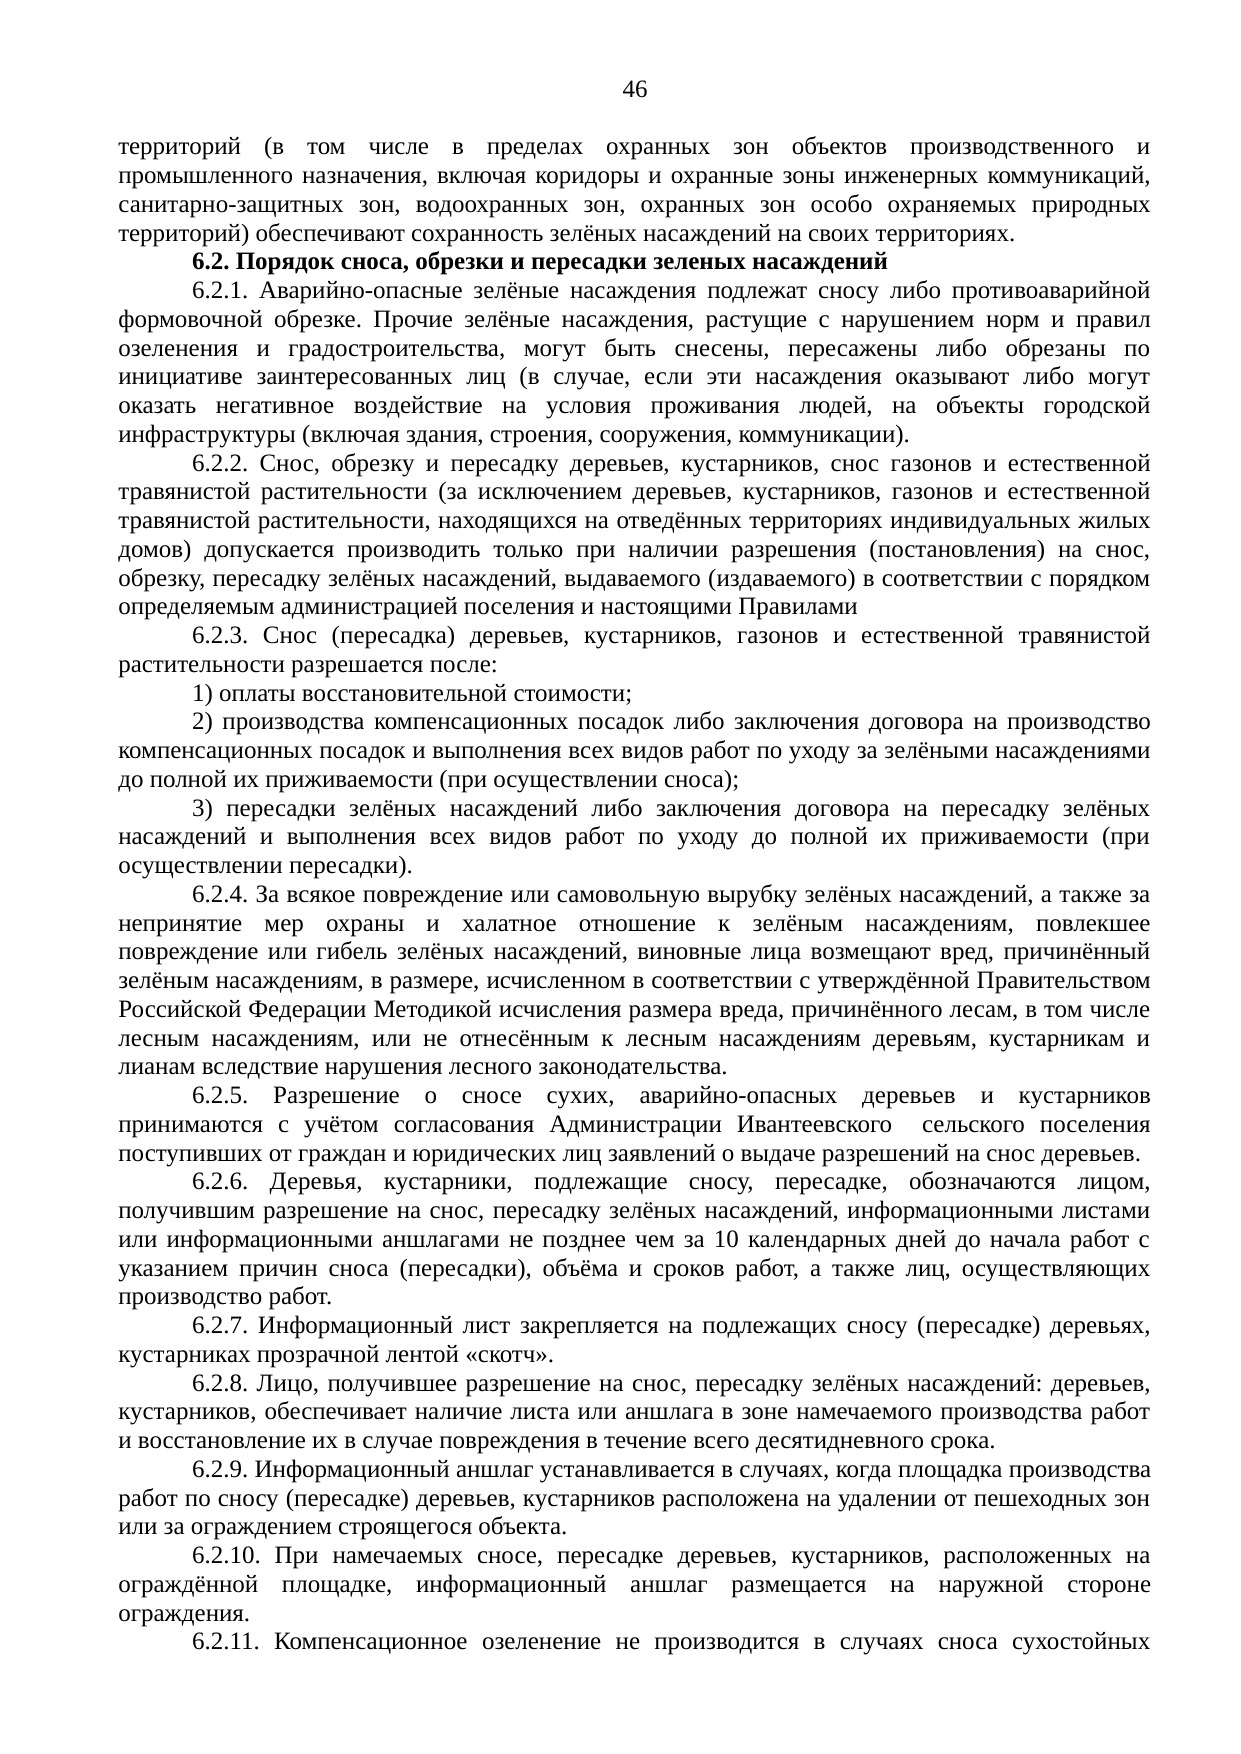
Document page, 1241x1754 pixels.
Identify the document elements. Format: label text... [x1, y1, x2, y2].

text 6.2.5. Разрешение о сносе сухих, аварийно-опасных деревьев и кустарников принимаются с учётом согласования Администрации Ивантеевского сельского поселения поступивших от граждан и юридических лиц заявлений о выдаче разрешений на снос деревьев. [118, 1080, 1152, 1166]
text 6.2.4. За всякое повреждение или самовольную вырубку зелёных насаждений, а также за непринятие мер охраны и халатное отношение к зелёным насаждениям, повлекшее повреждение или гибель зелёных насаждений, виновные лица возмещают вред, причинённый зелёным насаждениям, в размере, исчисленном в соответствии с утверждённой Правительством Российской Федерации Методикой исчисления размера вреда, причинённого лесам, в том числе лесным насаждениям, или не отнесённым к лесным насаждениям деревьям, кустарникам и лианам вследствие нарушения лесного законодательства. [118, 879, 1152, 1080]
text 6.2.6. Деревья, кустарники, подлежащие сносу, пересадке, обозначаются лицом, получившим разрешение на снос, пересадку зелёных насаждений, информационными листами или информационными аншлагами не позднее чем за 10 календарных дней до начала работ с указанием причин сноса (пересадки), объёма и сроков работ, а также лиц, осуществляющих производство работ. [118, 1166, 1152, 1310]
text 6.2.8. Лицо, получившее разрешение на снос, пересадку зелёных насаждений: деревьев, кустарников, обеспечивает наличие листа или аншлага в зоне намечаемого производства работ и восстановление их в случае повреждения в течение всего десятидневного срока. [118, 1368, 1152, 1454]
text 1) оплаты восстановительной стоимости; [118, 678, 1152, 706]
text 2) производства компенсационных посадок либо заключения договора на производство компенсационных посадок и выполнения всех видов работ по уходу за зелёными насаждениями до полной их приживаемости (при осуществлении сноса); [118, 706, 1152, 793]
text 3) пересадки зелёных насаждений либо заключения договора на пересадку зелёных насаждений и выполнения всех видов работ по уходу до полной их приживаемости (при осуществлении пересадки). [118, 793, 1152, 879]
text 6.2.10. При намечаемых сносе, пересадке деревьев, кустарников, расположенных на ограждённой площадке, информационный аншлаг размещается на наружной стороне ограждения. [118, 1540, 1152, 1626]
text 6.2.1. Аварийно-опасные зелёные насаждения подлежат сносу либо противоаварийной формовочной обрезке. Прочие зелёные насаждения, растущие с нарушением норм и правил озеленения и градостроительства, могут быть снесены, пересажены либо обрезаны по инициативе заинтересованных лиц (в случае, если эти насаждения оказывают либо могут оказать негативное воздействие на условия проживания людей, на объекты городской инфраструктуры (включая здания, строения, сооружения, коммуникации). [118, 275, 1152, 448]
text 6.2.7. Информационный лист закрепляется на подлежащих сносу (пересадке) деревьях, кустарниках прозрачной лентой «скотч». [118, 1310, 1152, 1368]
text 6.2. Порядок сноса, обрезки и пересадки зеленых насаждений [118, 246, 1152, 275]
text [118, 131, 1152, 246]
text 6.2.9. Информационный аншлаг устанавливается в случаях, когда площадка производства работ по сносу (пересадке) деревьев, кустарников расположена на удалении от пешеходных зон или за ограждением строящегося объекта. [118, 1454, 1152, 1540]
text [118, 1626, 1152, 1655]
text 6.2.3. Снос (пересадка) деревьев, кустарников, газонов и естественной травянистой растительности разрешается после: [118, 620, 1152, 678]
text 6.2.2. Снос, обрезку и пересадку деревьев, кустарников, снос газонов и естественной травянистой растительности (за исключением деревьев, кустарников, газонов и естественной травянистой растительности, находящихся на отведённых территориях индивидуальных жилых домов) допускается производить только при наличии разрешения (постановления) на снос, обрезку, пересадку зелёных насаждений, выдаваемого (издаваемого) в соответствии с порядком определяемым администрацией поселения и настоящими Правилами [118, 448, 1152, 620]
